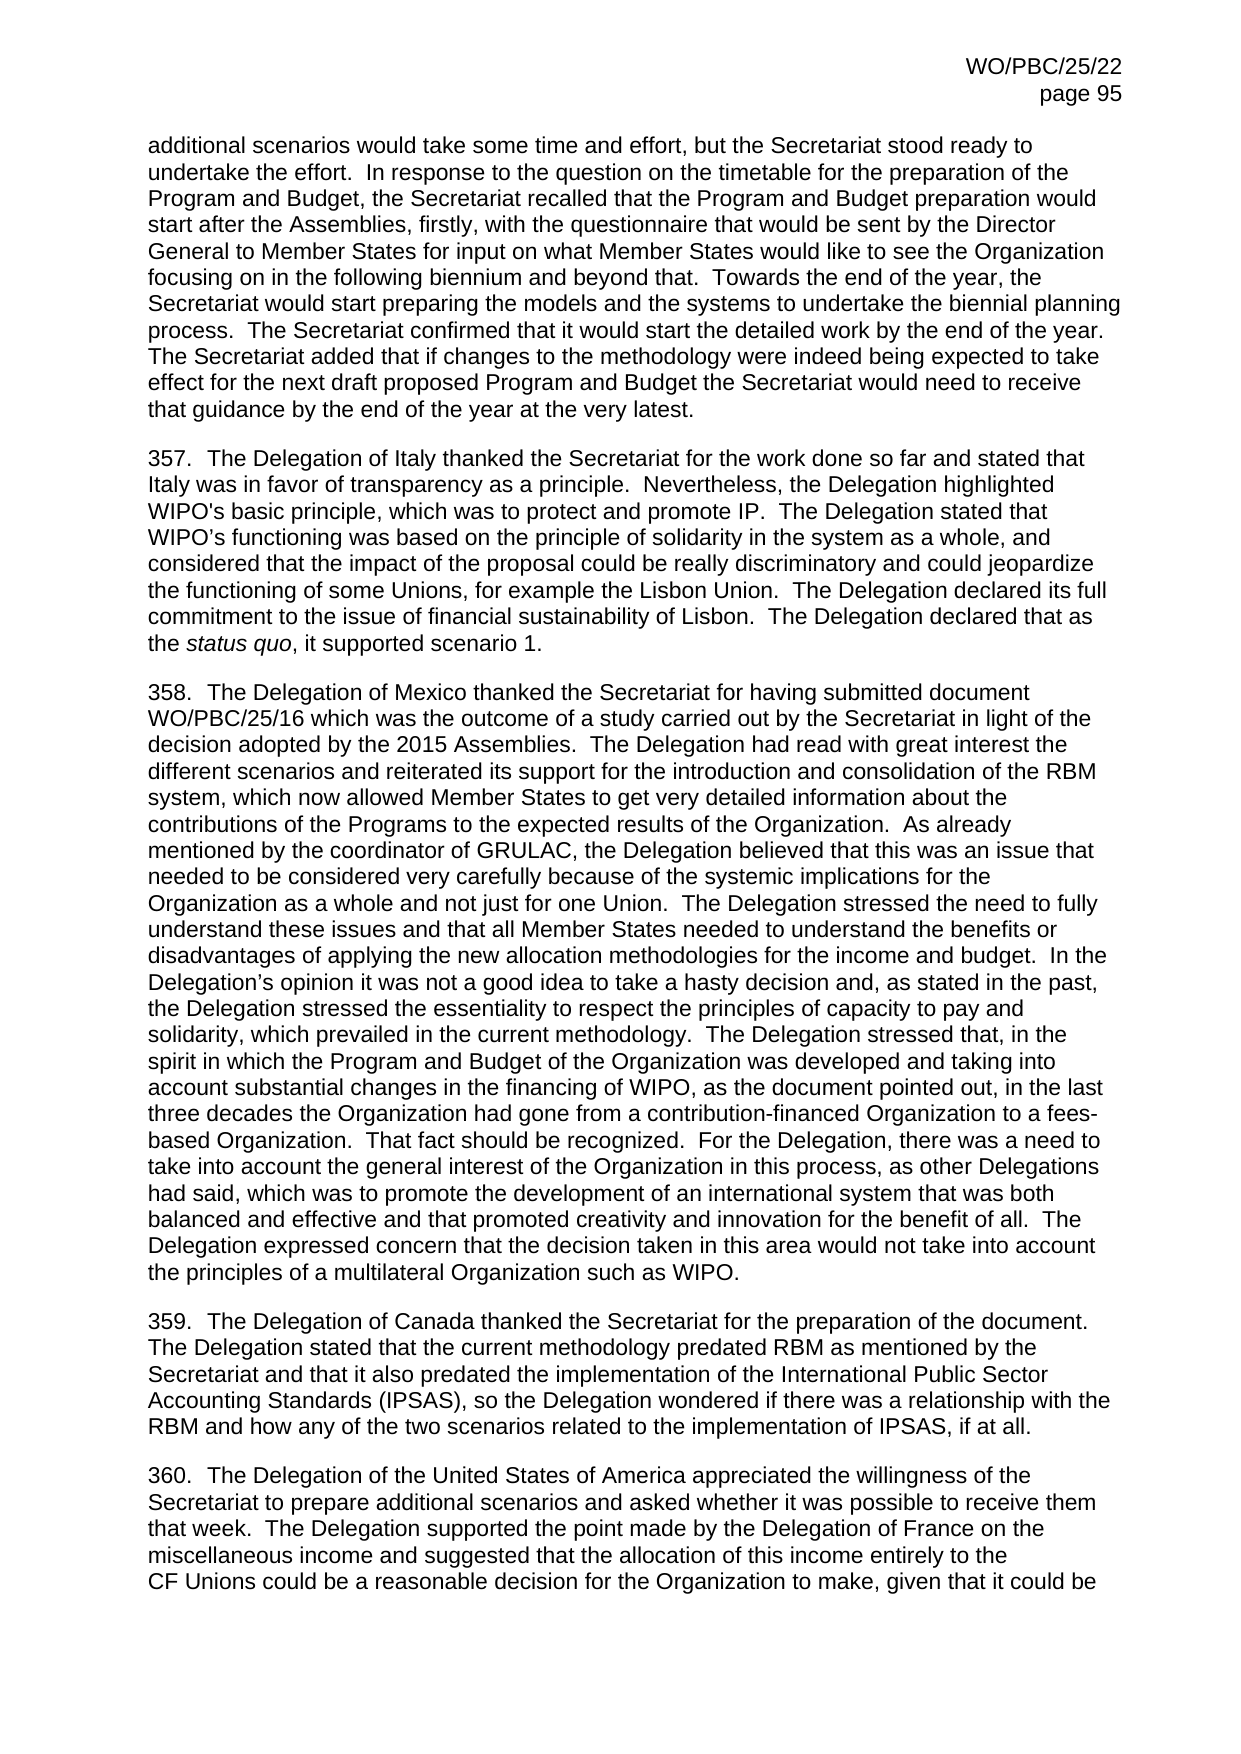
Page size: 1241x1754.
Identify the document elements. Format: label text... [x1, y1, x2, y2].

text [148, 132, 1122, 422]
text The Delegation of Canada thanked the Secretariat for the preparation of the document. The Delegation stated that the current methodology predated RBM as mentioned by the Secretariat and that it also predated the implementation of the International Public Sector Accounting Standards (IPSAS), so the Delegation wondered if there was a relationship with the RBM and how any of the two scenarios related to the implementation of IPSAS, if at all. [148, 1308, 1122, 1439]
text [148, 1462, 1122, 1594]
text The Delegation of Italy thanked the Secretariat for the work done so far and stated that Italy was in favor of transparency as a principle. Nevertheless, the Delegation highlighted WIPO's basic principle, which was to protect and promote IP. The Delegation stated that WIPO’s functioning was based on the principle of solidarity in the system as a whole, and considered that the impact of the proposal could be really discriminatory and could jeopardize the functioning of some Unions, for example the Lisbon Union. The Delegation declared its full commitment to the issue of financial sustainability of Lisbon. The Delegation declared that as the status quo, it supported scenario 1. [148, 445, 1122, 656]
text The Delegation of Mexico thanked the Secretariat for having submitted document WO/PBC/25/16 which was the outcome of a study carried out by the Secretariat in light of the decision adopted by the 2015 Assemblies. The Delegation had read with great interest the different scenarios and reiterated its support for the introduction and consolidation of the RBM system, which now allowed Member States to get very detailed information about the contributions of the Programs to the expected results of the Organization. As already mentioned by the coordinator of GRULAC, the Delegation believed that this was an issue that needed to be considered very carefully because of the systemic implications for the Organization as a whole and not just for one Union. The Delegation stressed the need to fully understand these issues and that all Member States needed to understand the benefits or disadvantages of applying the new allocation methodologies for the income and budget. In the Delegation’s opinion it was not a good idea to take a hasty decision and, as stated in the past, the Delegation stressed the essentiality to respect the principles of capacity to pay and solidarity, which prevailed in the current methodology. The Delegation stressed that, in the spirit in which the Program and Budget of the Organization was developed and taking into account substantial changes in the financing of WIPO, as the document pointed out, in the last three decades the Organization had gone from a contribution-financed Organization to a fees-based Organization. That fact should be recognized. For the Delegation, there was a need to take into account the general interest of the Organization in this process, as other Delegations had said, which was to promote the development of an international system that was both balanced and effective and that promoted creativity and innovation for the benefit of all. The Delegation expressed concern that the decision taken in this area would not take into account the principles of a multilateral Organization such as WIPO. [148, 679, 1122, 1285]
